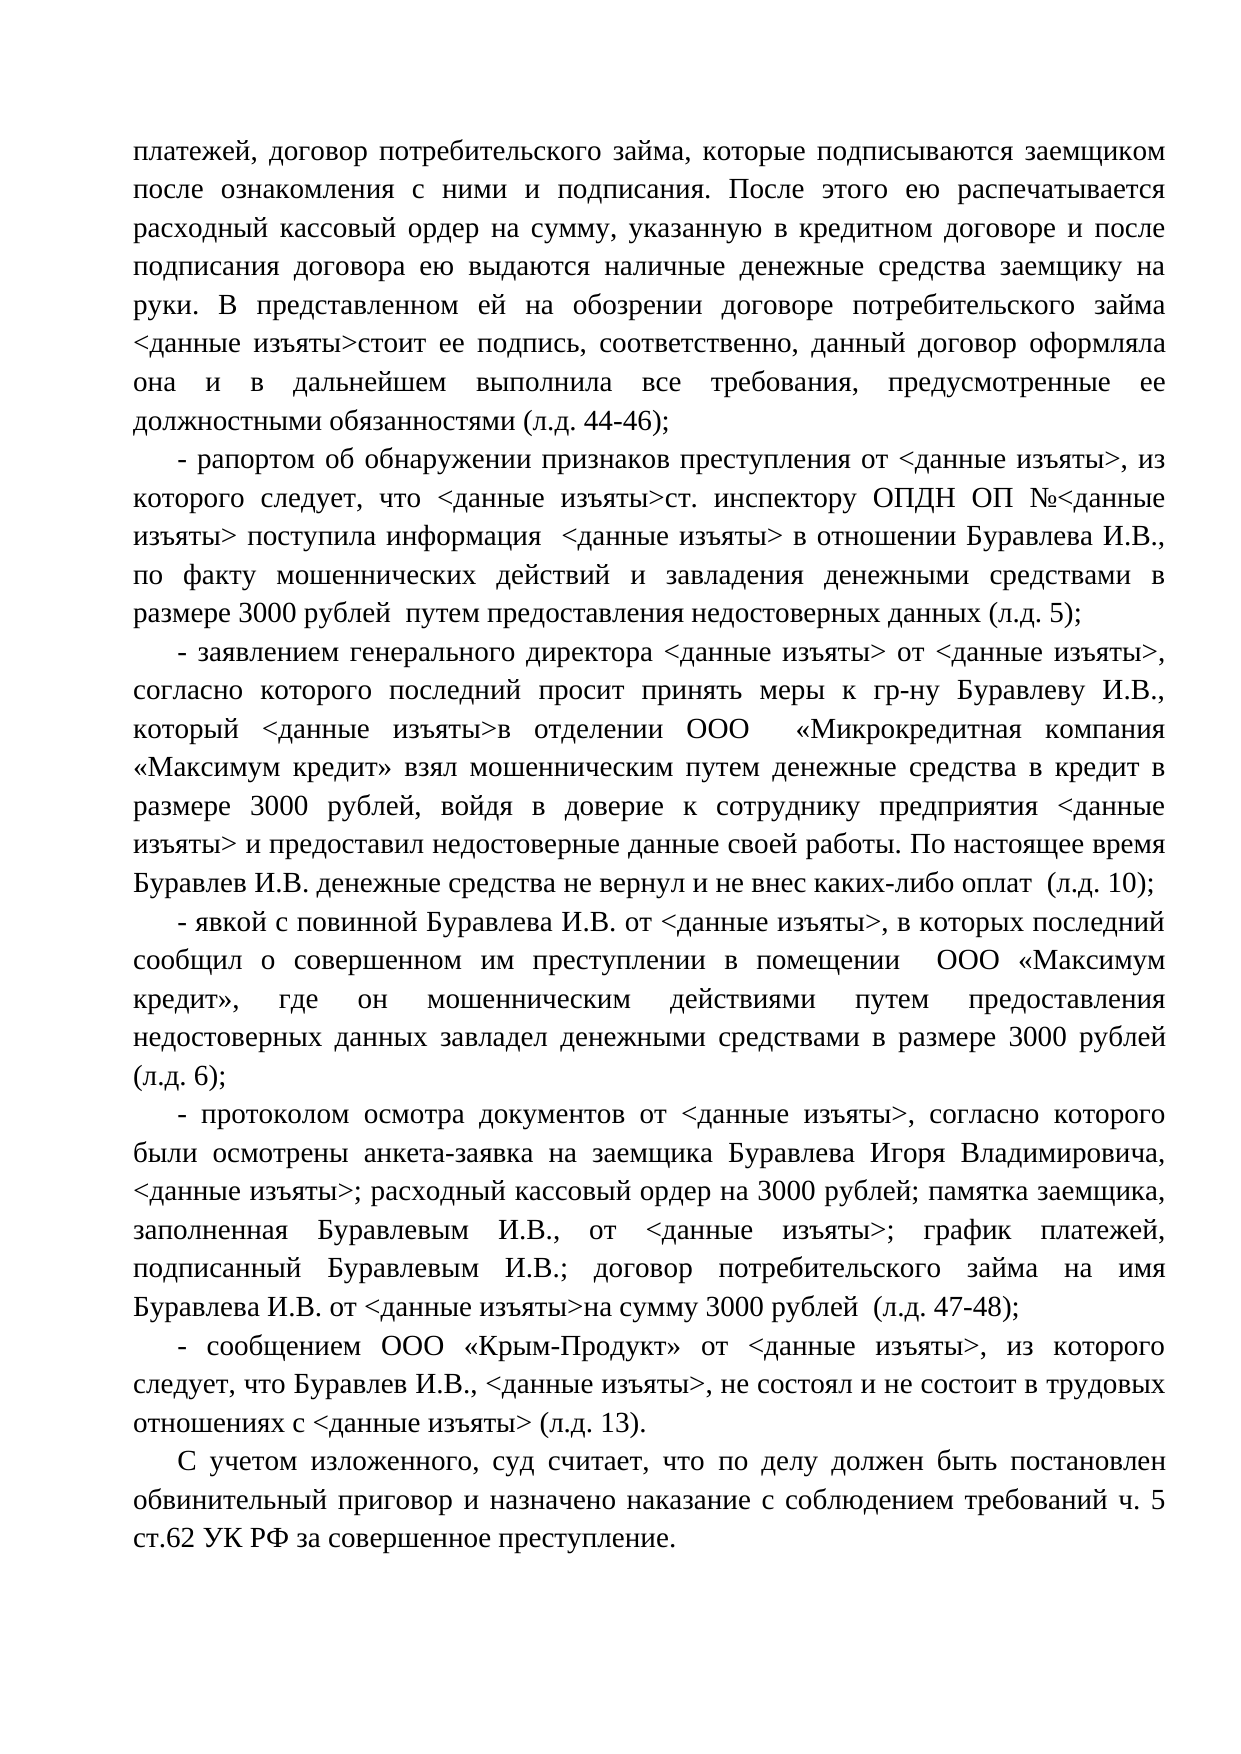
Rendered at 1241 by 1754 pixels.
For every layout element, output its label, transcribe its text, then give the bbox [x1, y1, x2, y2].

text - заявлением генерального директора <данные изъяты> от <данные изъяты>, согласно которого последний просит принять меры к гр-ну Буравлеву И.В., который <данные изъяты>в отделении ООО «Микрокредитная компания «Максимум кредит» взял мошенническим путем денежные средства в кредит в размере 3000 рублей, войдя в доверие к сотруднику предприятия <данные изъяты> и предоставил недостоверные данные своей работы. По настоящее время Буравлев И.В. денежные средства не вернул и не внес каких-либо оплат (л.д. 10); [133, 634, 1166, 899]
text - явкой с повинной Буравлева И.В. от <данные изъяты>, в которых последний сообщил о совершенном им преступлении в помещении ООО «Максимум кредит», где он мошенническим действиями путем предоставления недостоверных данных завладел денежными средствами в размере 3000 рублей (л.д. 6); [133, 904, 1166, 1091]
text - протоколом осмотра документов от <данные изъяты>, согласно которого были осмотрены анкета-заявка на заемщика Буравлева Игоря Владимировича, <данные изъяты>; расходный кассовый ордер на 3000 рублей; памятка заемщика, заполненная Буравлевым И.В., от <данные изъяты>; график платежей, подписанный Буравлевым И.В.; договор потребительского займа на имя Буравлева И.В. от <данные изъяты>на сумму 3000 рублей (л.д. 47-48); [133, 1096, 1166, 1323]
text С учетом изложенного, суд считает, что по делу должен быть постановлен обвинительный приговор и назначено наказание с соблюдением требований ч. 5 ст.62 УК РФ за совершенное преступление. [133, 1443, 1166, 1554]
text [133, 133, 1166, 436]
text - рапортом об обнаружении признаков преступления от <данные изъяты>, из которого следует, что <данные изъяты>ст. инспектору ОПДН ОП №<данные изъяты> поступила информация <данные изъяты> в отношении Буравлева И.В., по факту мошеннических действий и завладения денежными средствами в размере 3000 рублей путем предоставления недостоверных данных (л.д. 5); [133, 441, 1166, 629]
text - сообщением ООО «Крым-Продукт» от <данные изъяты>, из которого следует, что Буравлев И.В., <данные изъяты>, не состоял и не состоит в трудовых отношениях с <данные изъяты> (л.д. 13). [133, 1328, 1166, 1438]
